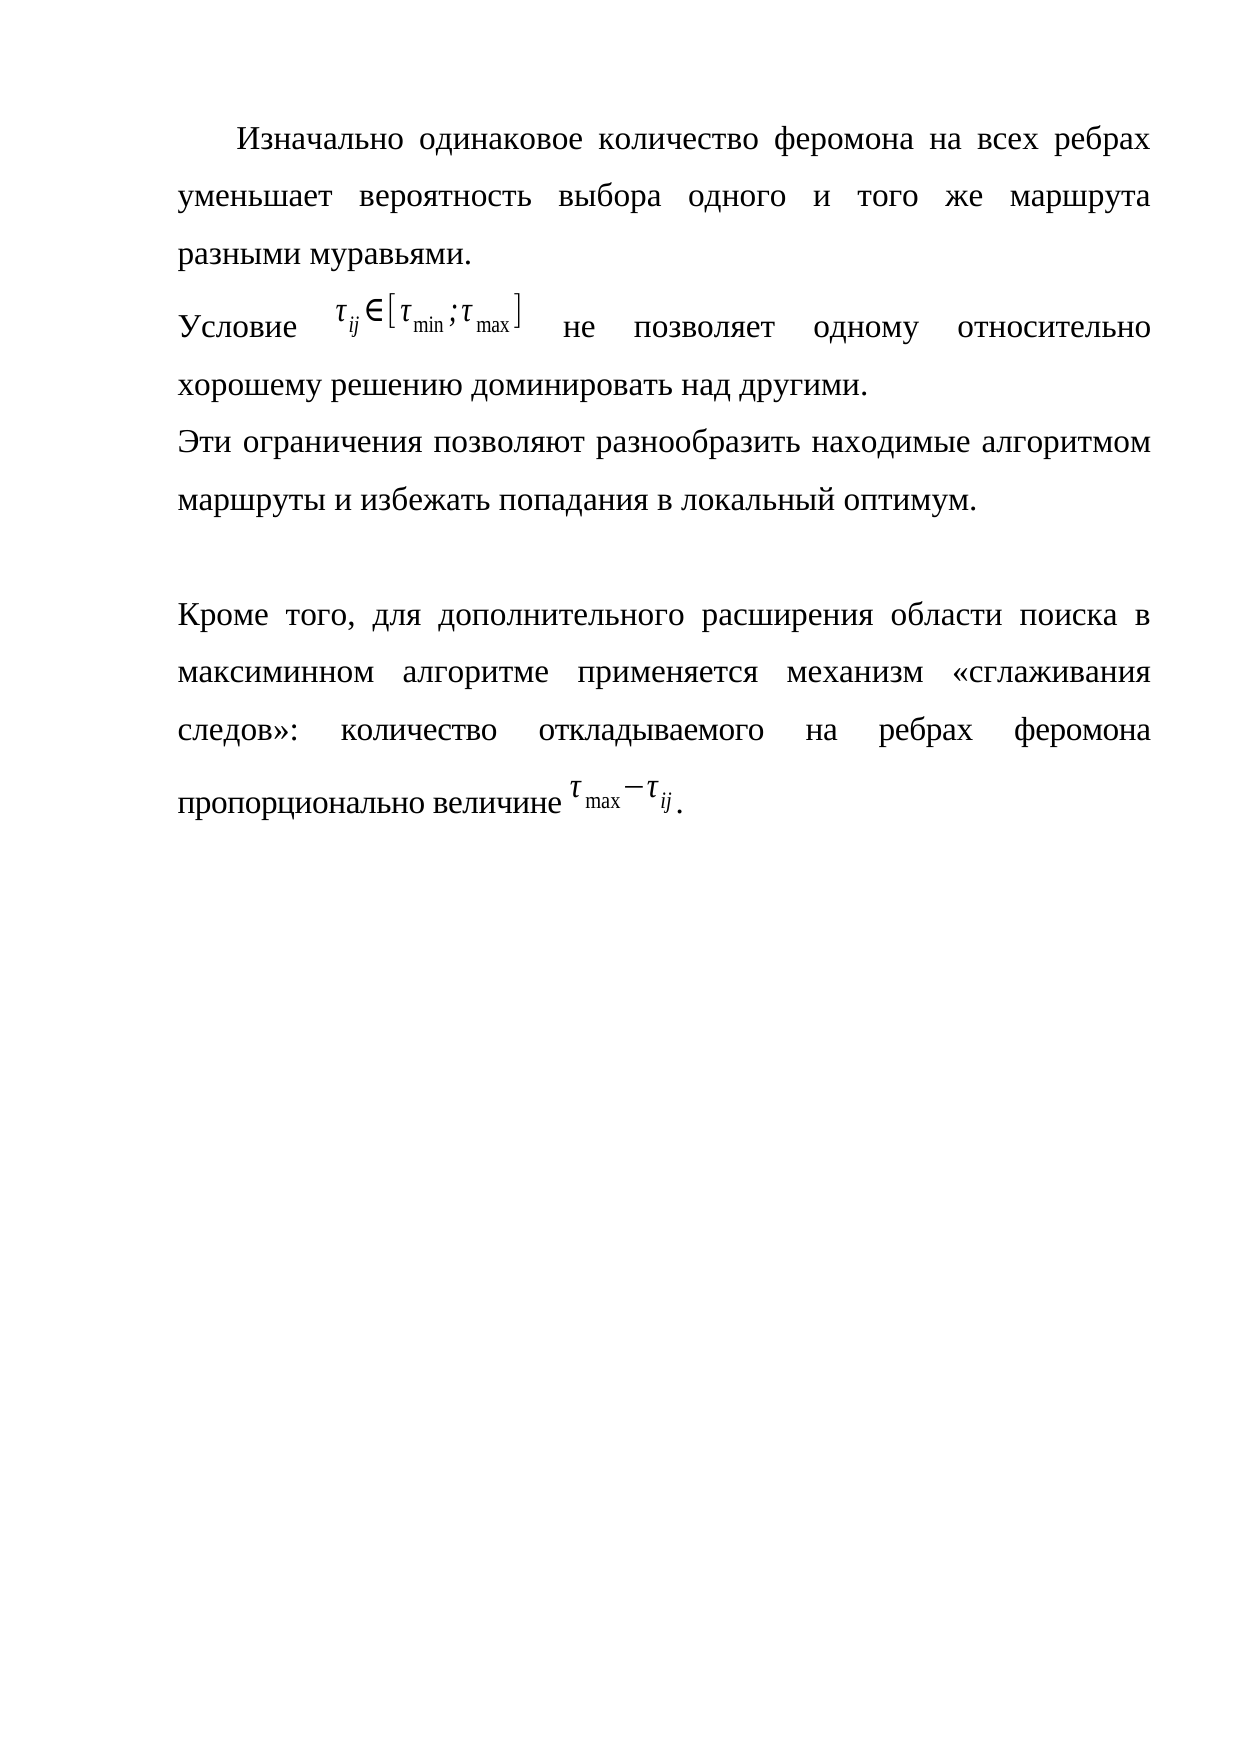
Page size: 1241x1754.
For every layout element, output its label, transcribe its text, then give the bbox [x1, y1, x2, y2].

text Кроме того, для дополнительного расширения области поиска в максиминном алгоритме применяется механизм «сглаживания следов»: количество откладываемого на ребрах феромона пропорционально величине . [177, 594, 1152, 820]
text Эти ограничения позволяют разнообразить находимые алгоритмом маршруты и избежать попадания в локальный оптимум. [177, 421, 1152, 517]
text Изначально одинаковое количество феромона на всех ребрах уменьшает вероятность выбора одного и того же маршрута разными муравьями. [177, 118, 1152, 271]
text Условие не позволяет одному относительно хорошему решению доминировать над другими. [177, 291, 1152, 402]
